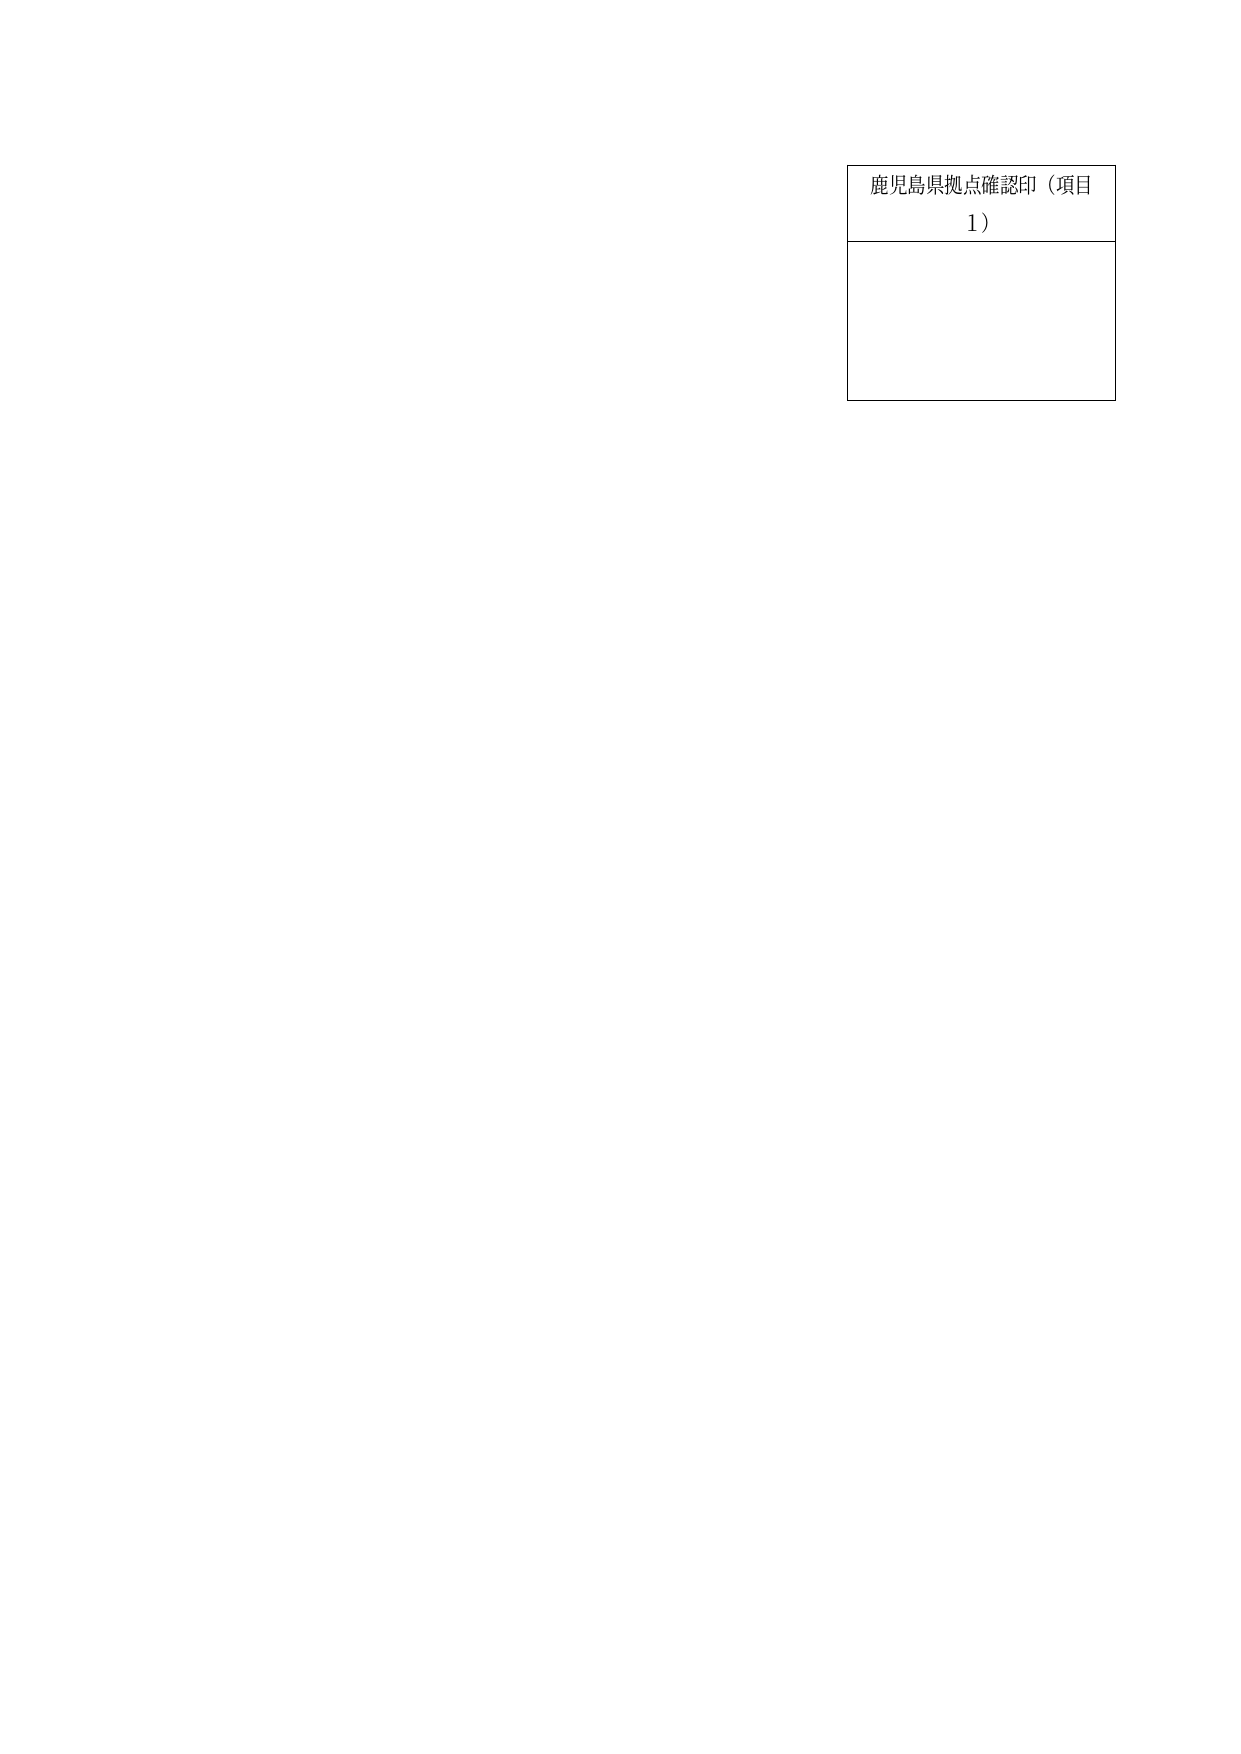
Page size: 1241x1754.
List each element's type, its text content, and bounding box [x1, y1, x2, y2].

table_header 鹿児島県拠点確認印（項目１） [848, 166, 1115, 241]
table_cell [848, 242, 1115, 400]
